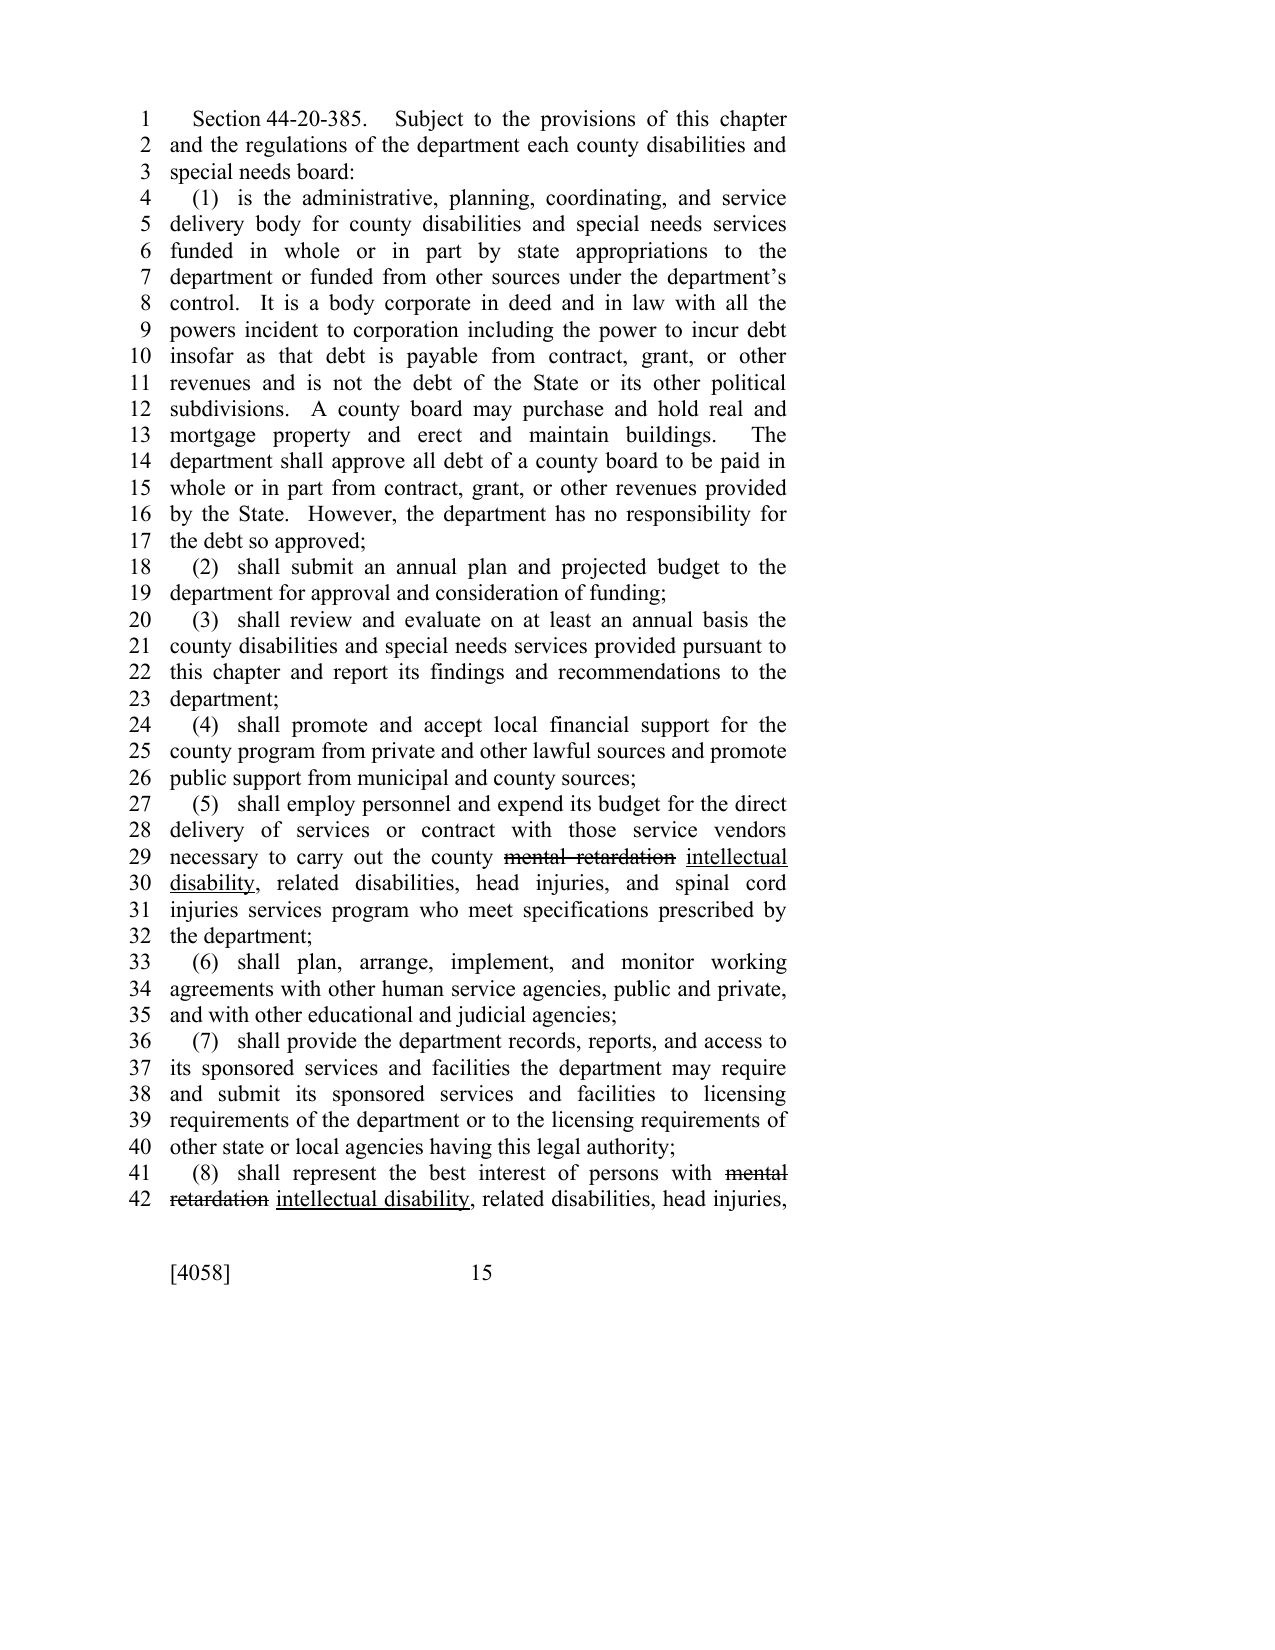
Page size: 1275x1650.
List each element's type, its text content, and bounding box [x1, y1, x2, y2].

text (5) shall employ personnel and expend its budget for the direct delivery of services or contract with those service vendors necessary to carry out the county mental retardation intellectual disability, related disabilities, head injuries, and spinal cord injuries services program who meet specifications prescribed by the department; [169, 790, 787, 948]
text (6) shall plan, arrange, implement, and monitor working agreements with other human service agencies, public and private, and with other educational and judicial agencies; [169, 948, 787, 1027]
text (3) shall review and evaluate on at least an annual basis the county disabilities and special needs services provided pursuant to this chapter and report its findings and recommendations to the department; [169, 606, 787, 711]
text Section 44-20-385. Subject to the provisions of this chapter and the regulations of the department each county disabilities and special needs board: [169, 105, 787, 184]
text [169, 1159, 787, 1212]
text (2) shall submit an annual plan and projected budget to the department for approval and consideration of funding; [169, 553, 787, 606]
text (4) shall promote and accept local financial support for the county program from private and other lawful sources and promote public support from municipal and county sources; [169, 711, 787, 790]
text (1) is the administrative, planning, coordinating, and service delivery body for county disabilities and special needs services funded in whole or in part by state appropriations to the department or funded from other sources under the department’s control. It is a body corporate in deed and in law with all the powers incident to corporation including the power to incur debt insofar as that debt is payable from contract, grant, or other revenues and is not the debt of the State or its other political subdivisions. A county board may purchase and hold real and mortgage property and erect and maintain buildings. The department shall approve all debt of a county board to be paid in whole or in part from contract, grant, or other revenues provided by the State. However, the department has no responsibility for the debt so approved; [169, 184, 787, 553]
text (7) shall provide the department records, reports, and access to its sponsored services and facilities the department may require and submit its sponsored services and facilities to licensing requirements of the department or to the licensing requirements of other state or local agencies having this legal authority; [169, 1027, 787, 1159]
